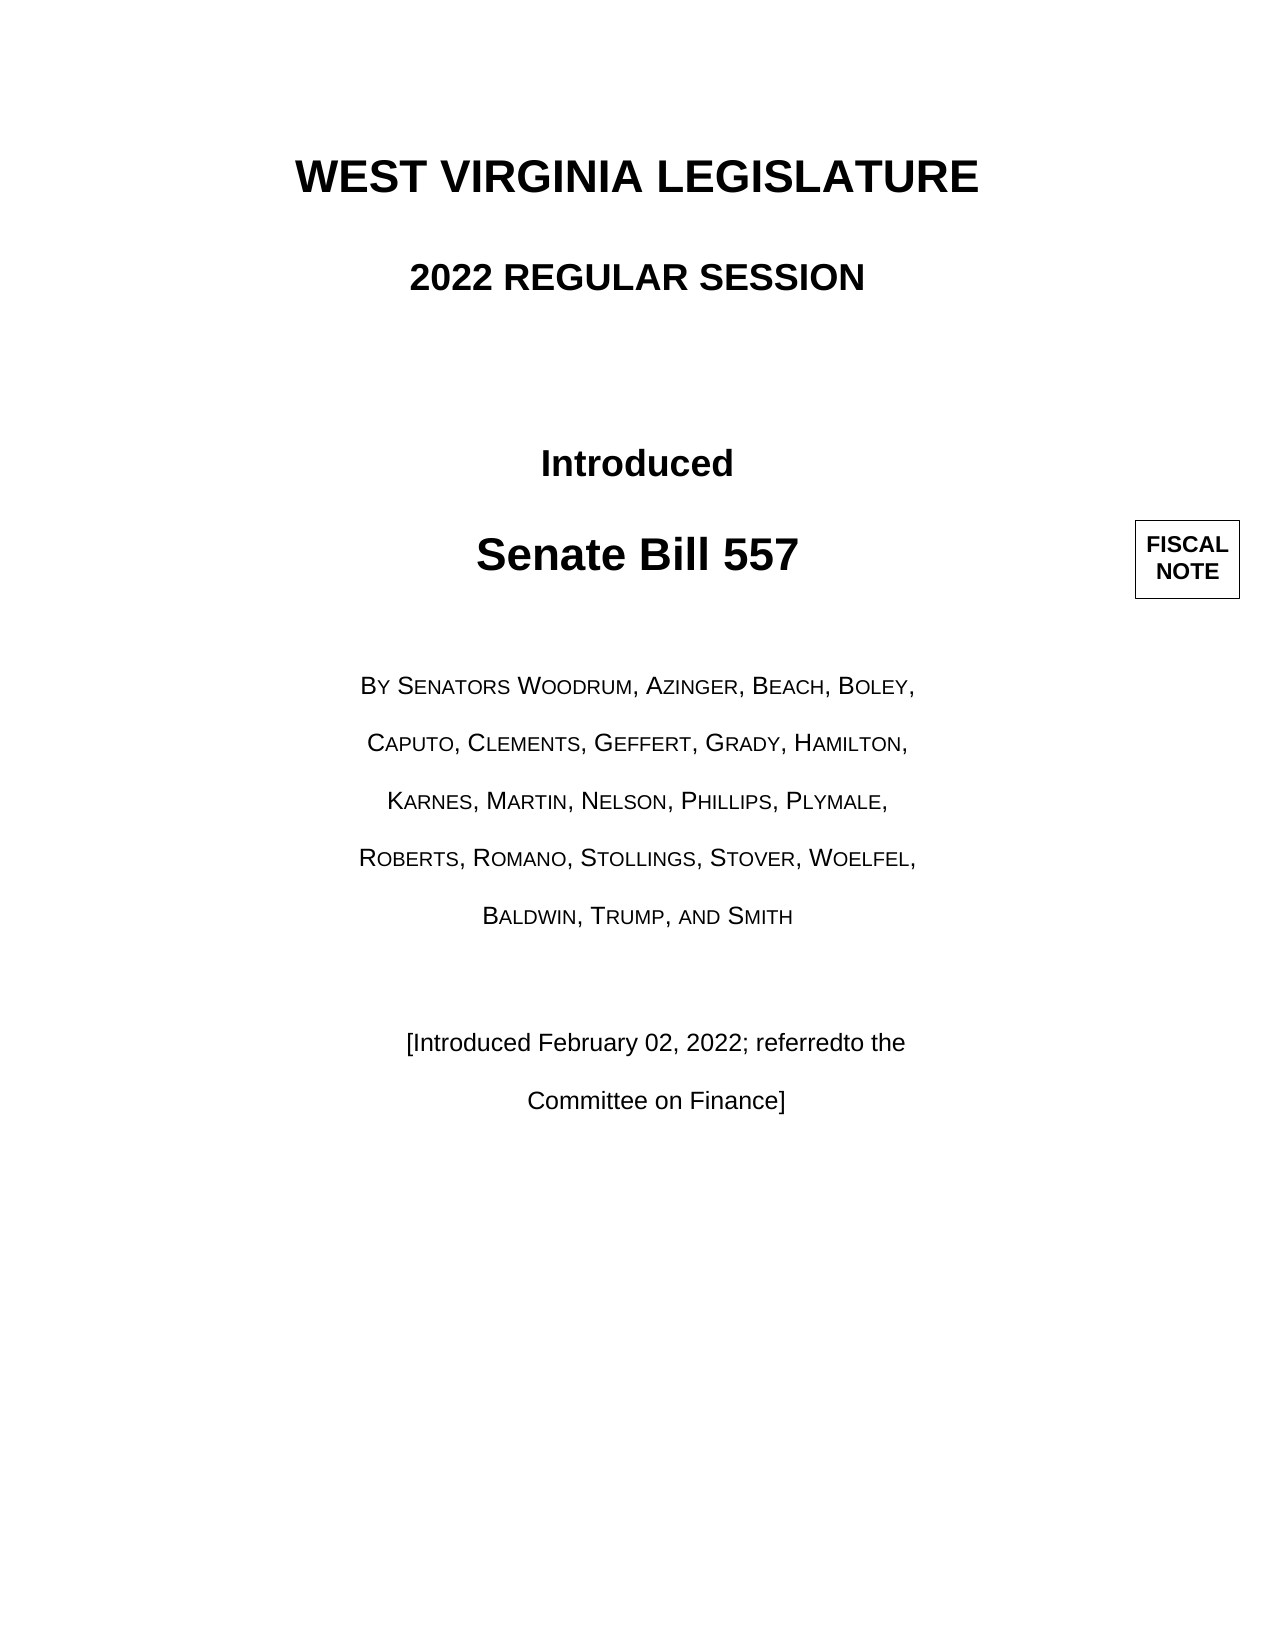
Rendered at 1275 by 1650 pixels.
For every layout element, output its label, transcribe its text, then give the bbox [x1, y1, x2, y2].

text By [337, 671, 937, 929]
text ] [337, 971, 937, 1114]
title 2022 regular session [150, 255, 1125, 298]
title WEST virginia legislature [150, 150, 1125, 203]
text Bill [150, 528, 1125, 581]
